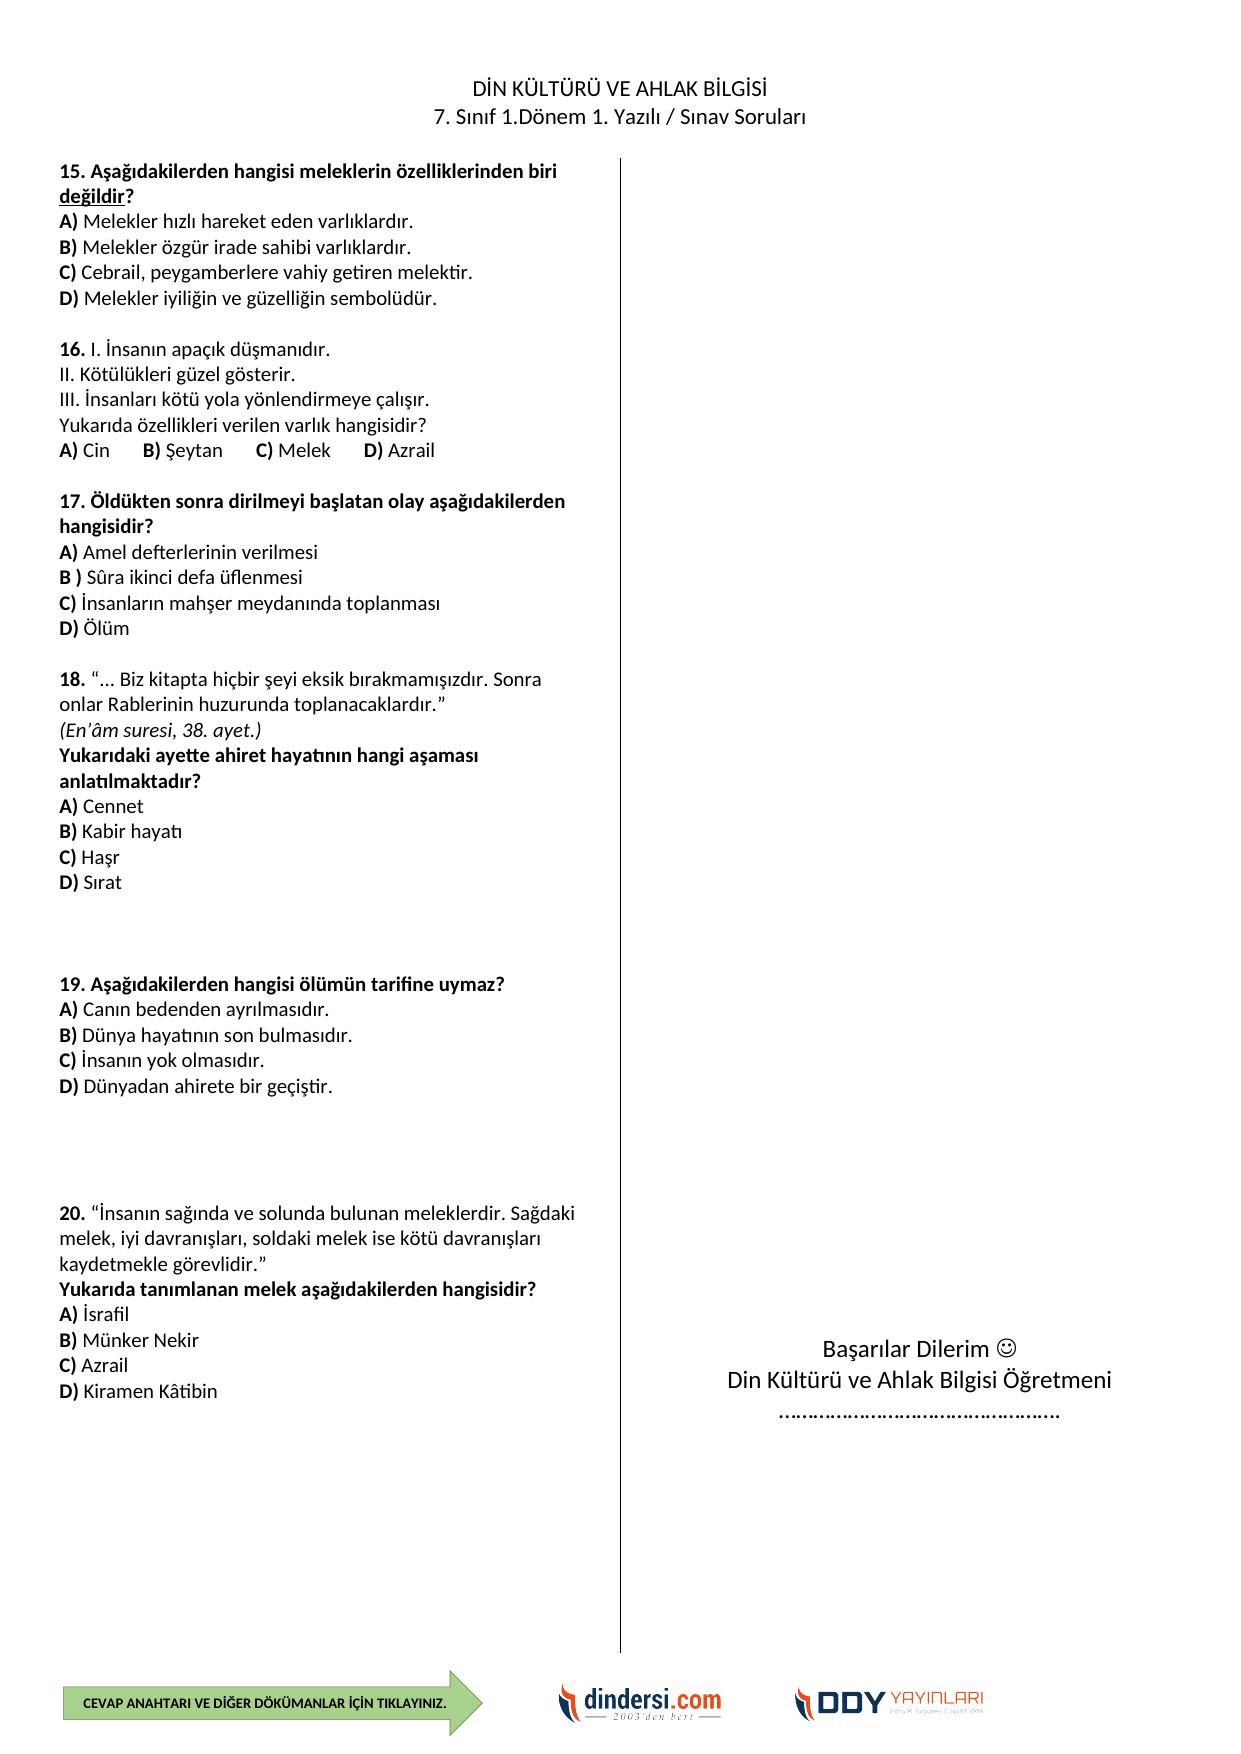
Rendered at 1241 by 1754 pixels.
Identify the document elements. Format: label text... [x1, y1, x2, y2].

text B) Kabir hayatı [59, 819, 583, 844]
text Yukarıda özellikleri verilen varlık hangisidir? [59, 412, 583, 437]
text A) Cennet [59, 793, 583, 819]
text A) Melekler hızlı hareket eden varlıklardır. [59, 209, 583, 234]
text C) İnsanların mahşer meydanında toplanması [59, 590, 583, 615]
table_header Başarılar Dilerim [673, 1333, 1166, 1364]
text A) Cin B) Şeytan C) Melek D) Azrail [59, 437, 583, 463]
text D) Sırat [59, 869, 583, 895]
text D) Kiramen Kâtibin [59, 1378, 583, 1403]
text 16. I. İnsanın apaçık düşmanıdır. [59, 336, 583, 361]
text D) Melekler iyiliğin ve güzelliğin sembolüdür. [59, 285, 583, 310]
text Yukarıdaki ayette ahiret hayatının hangi aşaması anlatılmaktadır? [59, 742, 583, 793]
text (En’âm suresi, 38. ayet.) [59, 717, 583, 742]
text III. İnsanları kötü yola yönlendirmeye çalışır. [59, 387, 583, 412]
text B ) Sûra ikinci defa üflenmesi [59, 564, 583, 590]
text C) Azrail [59, 1352, 583, 1378]
text A) Canın bedenden ayrılmasıdır. [59, 997, 583, 1022]
picture [795, 1685, 984, 1723]
text Yukarıda tanımlanan melek aşağıdakilerden hangisidir? [59, 1276, 583, 1302]
text C) İnsanın yok olmasıdır. [59, 1047, 583, 1073]
text C) Haşr [59, 844, 583, 869]
text 19. Aşağıdakilerden hangisi ölümün tarifine uymaz? [59, 971, 583, 997]
text 20. “İnsanın sağında ve solunda bulunan meleklerdir. Sağdaki melek, iyi davranışları, soldaki melek ise kötü davranışları kaydetmekle görevlidir.” [59, 1200, 583, 1276]
text 15. Aşağıdakilerden hangisi meleklerin özelliklerinden biri değildir? [59, 158, 583, 209]
text D) Dünyadan ahirete bir geçiştir. [59, 1073, 583, 1098]
picture [558, 1682, 722, 1724]
text 18. “... Biz kitapta hiçbir şeyi eksik bırakmamışızdır. Sonra onlar Rablerinin huzurunda toplanacaklardır.” [59, 666, 583, 717]
text II. Kötülükleri güzel gösterir. [59, 361, 583, 387]
text A) Amel defterlerinin verilmesi [59, 539, 583, 564]
text A) İsrafil [59, 1302, 583, 1327]
text D) Ölüm [59, 615, 583, 641]
text B) Dünya hayatının son bulmasıdır. [59, 1022, 583, 1047]
text 17. Öldükten sonra dirilmeyi başlatan olay aşağıdakilerden hangisidir? [59, 488, 583, 539]
table_cell …………………………………………. [673, 1394, 1166, 1425]
table_cell Din Kültürü ve Ahlak Bilgisi Öğretmeni [673, 1364, 1166, 1394]
text C) Cebrail, peygamberlere vahiy getiren melektir. [59, 259, 583, 285]
text B) Münker Nekir [59, 1327, 583, 1352]
text B) Melekler özgür irade sahibi varlıklardır. [59, 234, 583, 259]
